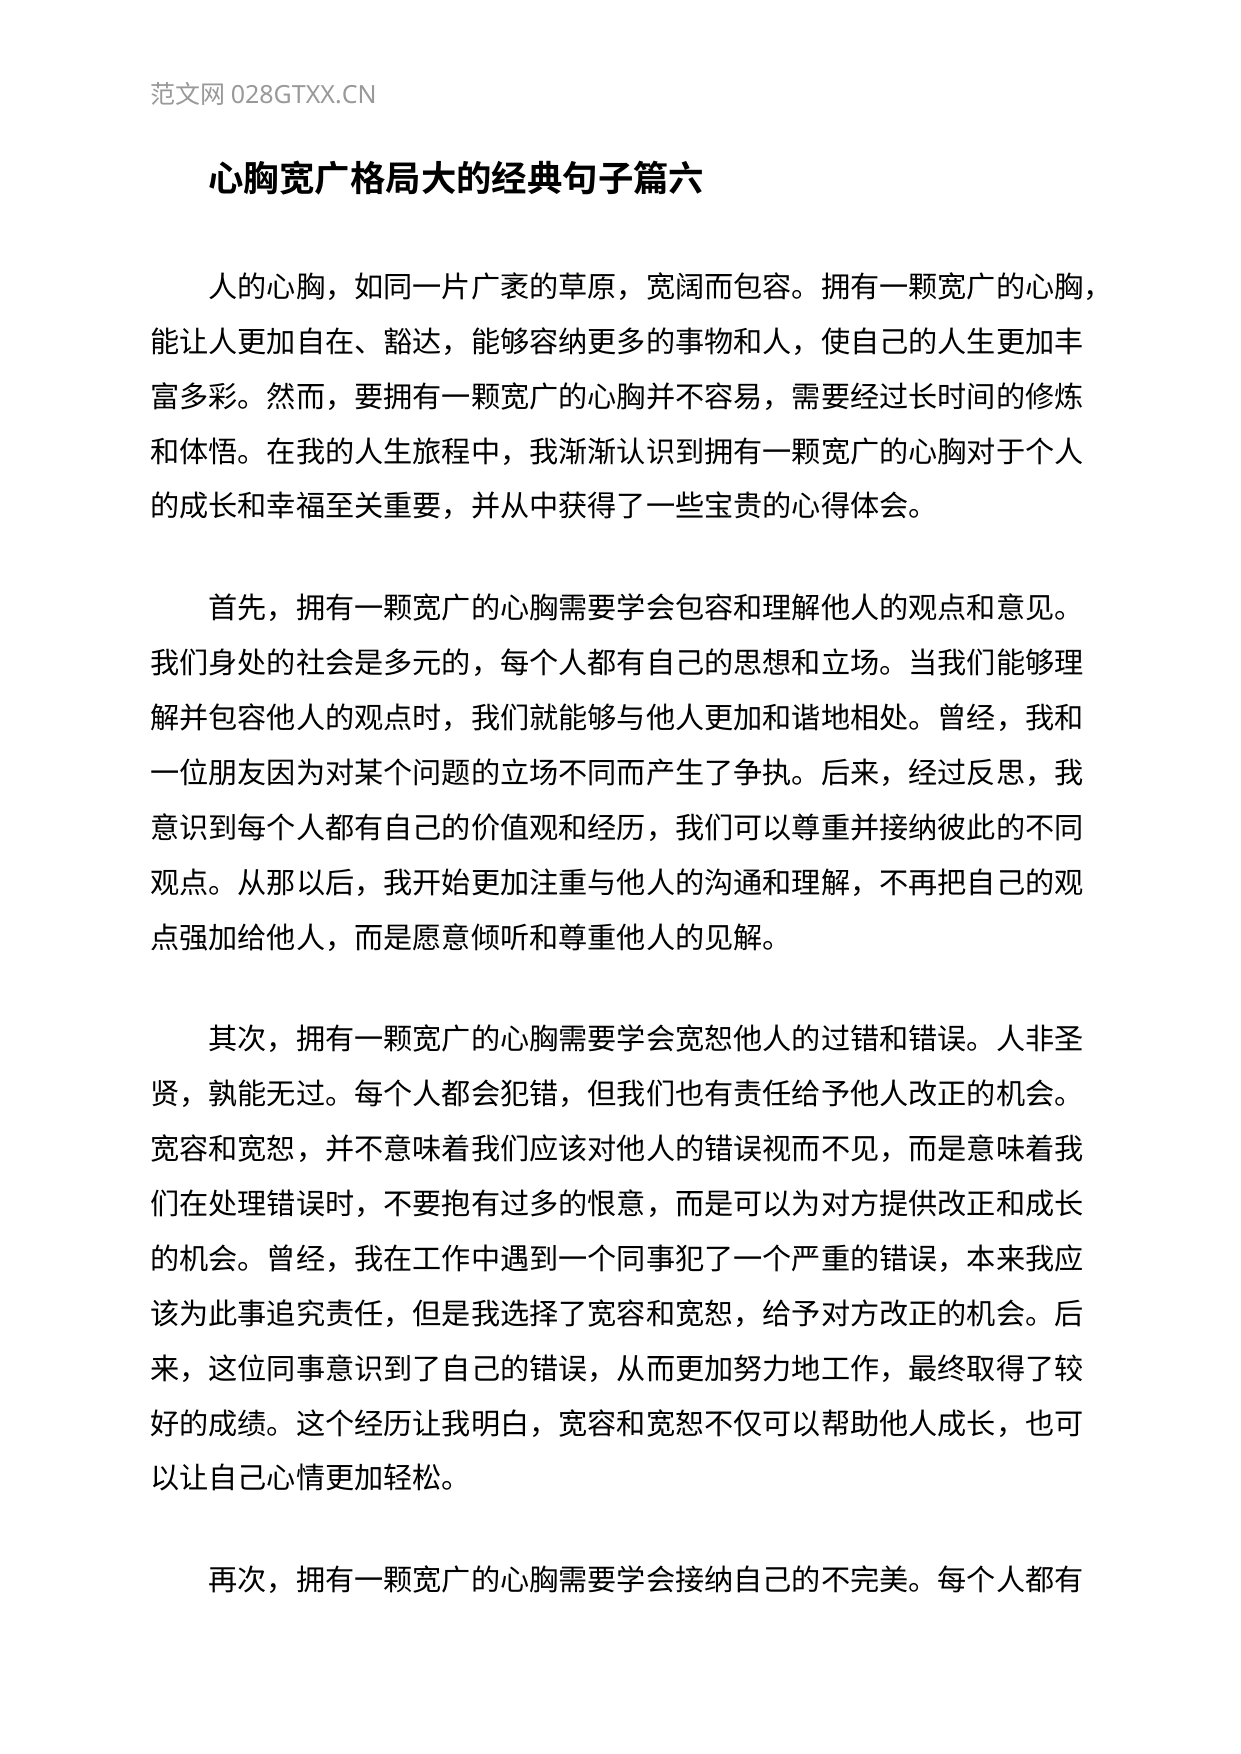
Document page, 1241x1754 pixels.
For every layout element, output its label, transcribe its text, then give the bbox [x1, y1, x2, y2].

text 首先，拥有一颗宽广的心胸需要学会包容和理解他人的观点和意见。我们身处的社会是多元的，每个人都有自己的思想和立场。当我们能够理解并包容他人的观点时，我们就能够与他人更加和谐地相处。曾经，我和一位朋友因为对某个问题的立场不同而产生了争执。后来，经过反思，我意识到每个人都有自己的价值观和经历，我们可以尊重并接纳彼此的不同观点。从那以后，我开始更加注重与他人的沟通和理解，不再把自己的观点强加给他人，而是愿意倾听和尊重他人的见解。 [150, 585, 1090, 956]
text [150, 1557, 1090, 1599]
text 其次，拥有一颗宽广的心胸需要学会宽恕他人的过错和错误。人非圣贤，孰能无过。每个人都会犯错，但我们也有责任给予他人改正的机会。宽容和宽恕，并不意味着我们应该对他人的错误视而不见，而是意味着我们在处理错误时，不要抱有过多的恨意，而是可以为对方提供改正和成长的机会。曾经，我在工作中遇到一个同事犯了一个严重的错误，本来我应该为此事追究责任，但是我选择了宽容和宽恕，给予对方改正的机会。后来，这位同事意识到了自己的错误，从而更加努力地工作，最终取得了较好的成绩。这个经历让我明白，宽容和宽恕不仅可以帮助他人成长，也可以让自己心情更加轻松。 [150, 1016, 1090, 1497]
text 心胸宽广格局大的经典句子篇六 [150, 150, 1090, 201]
text 人的心胸，如同一片广袤的草原，宽阔而包容。拥有一颗宽广的心胸，能让人更加自在、豁达，能够容纳更多的事物和人，使自己的人生更加丰富多彩。然而，要拥有一颗宽广的心胸并不容易，需要经过长时间的修炼和体悟。在我的人生旅程中，我渐渐认识到拥有一颗宽广的心胸对于个人的成长和幸福至关重要，并从中获得了一些宝贵的心得体会。 [150, 263, 1090, 525]
